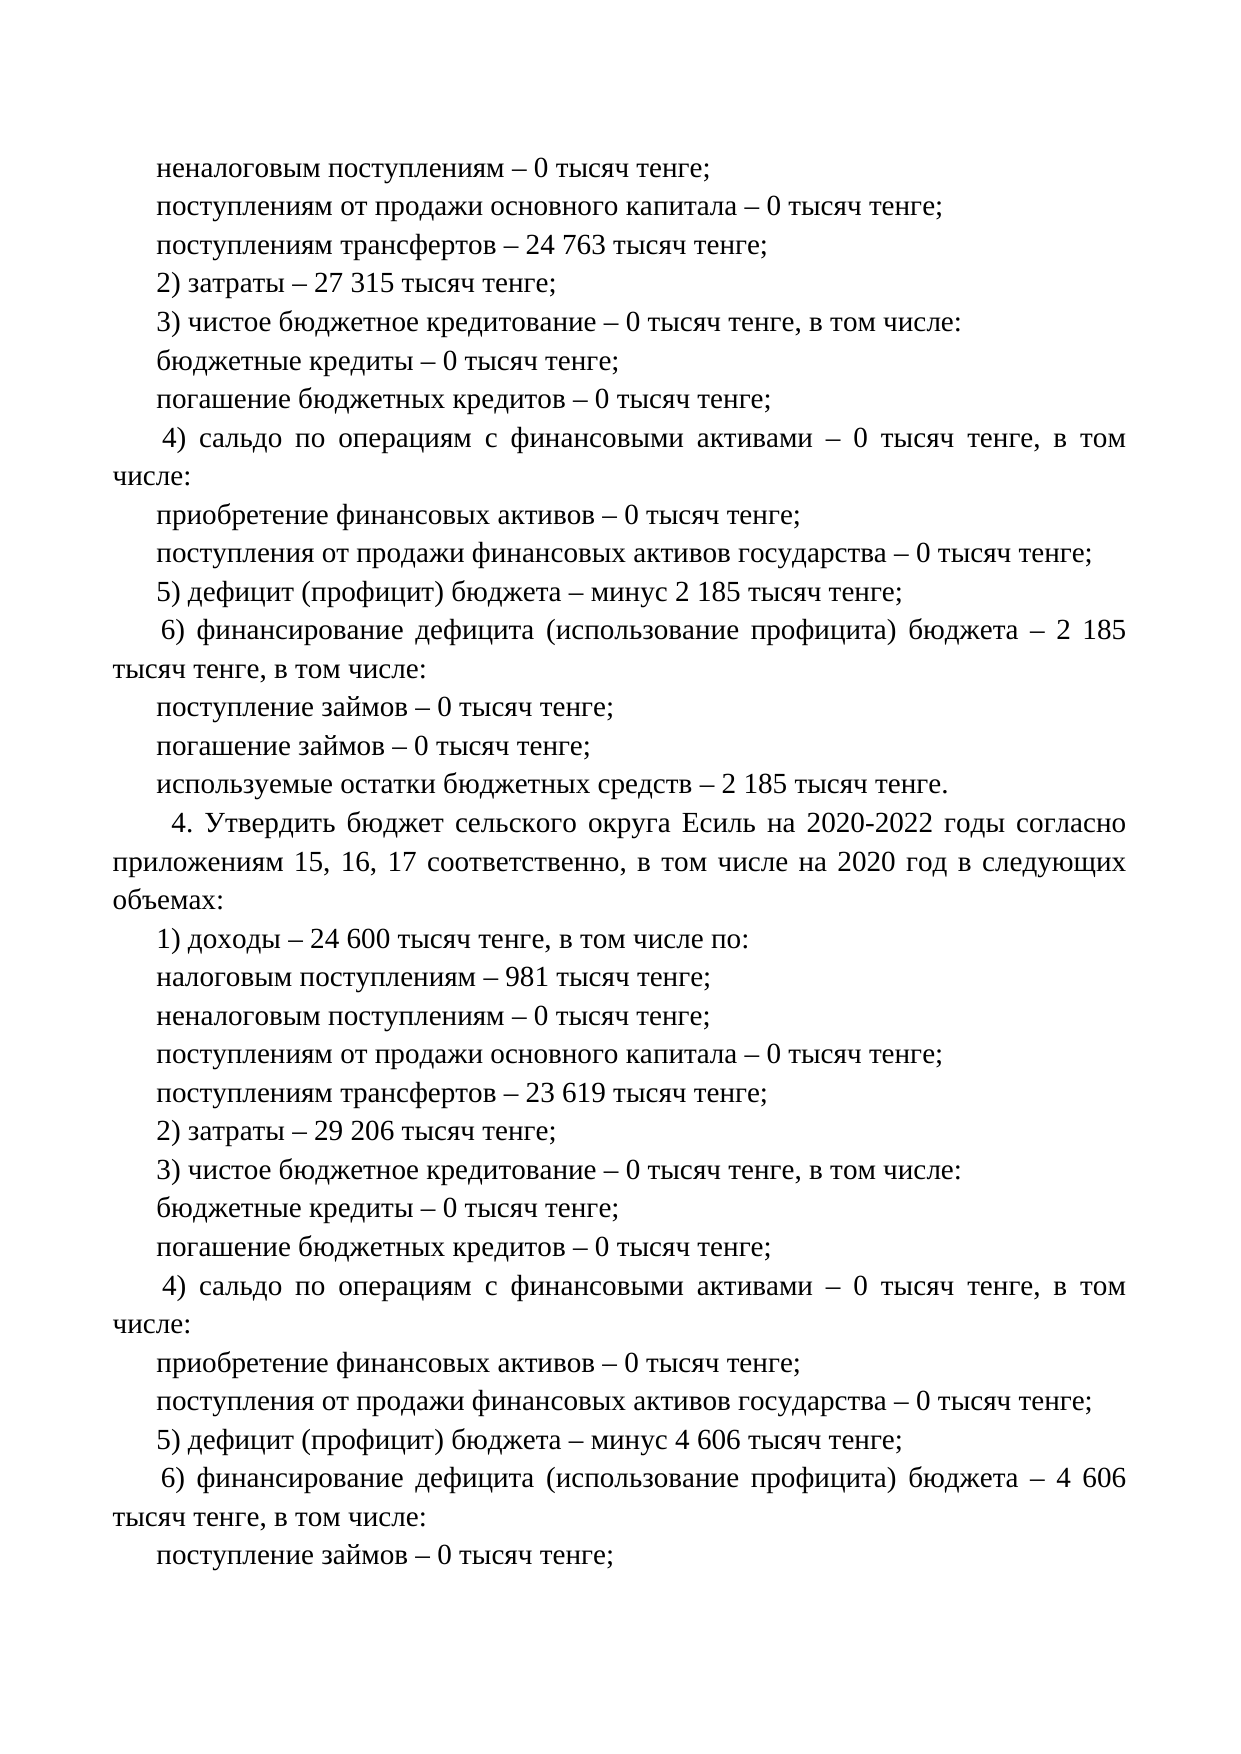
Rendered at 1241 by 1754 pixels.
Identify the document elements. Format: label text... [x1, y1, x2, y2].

text 2) затраты – 29 206 тысяч тенге; [112, 1113, 1128, 1147]
text налоговым поступлениям – 981 тысяч тенге; [112, 959, 1128, 993]
text поступление займов – 0 тысяч тенге; [112, 689, 1128, 723]
text погашение бюджетных кредитов – 0 тысяч тенге; [112, 381, 1128, 415]
text 1) доходы – 24 600 тысяч тенге, в том числе по: [112, 921, 1128, 954]
text неналоговым поступлениям – 0 тысяч тенге; [112, 998, 1128, 1031]
text неналоговым поступлениям – 0 тысяч тенге; [112, 150, 1128, 183]
text бюджетные кредиты – 0 тысяч тенге; [112, 343, 1128, 376]
text поступления от продажи финансовых активов государства – 0 тысяч тенге; [112, 1383, 1128, 1417]
text поступлениям трансфертов – 23 619 тысяч тенге; [112, 1075, 1128, 1108]
text поступлениям от продажи основного капитала – 0 тысяч тенге; [112, 1036, 1128, 1070]
text 4. Утвердить бюджет сельского округа Есиль на 2020-2022 годы согласно приложениям 15, 16, 17 соответственно, в том числе на 2020 год в следующих объемах: [112, 805, 1128, 916]
text поступление займов – 0 тысяч тенге; [112, 1537, 1128, 1571]
text используемые остатки бюджетных средств – 2 185 тысяч тенге. [112, 767, 1128, 800]
text 6) финансирование дефицита (использование профицита) бюджета – 2 185 тысяч тенге, в том числе: [112, 612, 1128, 684]
text поступлениям от продажи основного капитала – 0 тысяч тенге; [112, 188, 1128, 222]
text 5) дефицит (профицит) бюджета – минус 2 185 тысяч тенге; [112, 574, 1128, 607]
text 6) финансирование дефицита (использование профицита) бюджета – 4 606 тысяч тенге, в том числе: [112, 1460, 1128, 1532]
text 4) сальдо по операциям с финансовыми активами – 0 тысяч тенге, в том числе: [112, 420, 1128, 492]
text 3) чистое бюджетное кредитование – 0 тысяч тенге, в том числе: [112, 1152, 1128, 1186]
text поступлениям трансфертов – 24 763 тысяч тенге; [112, 227, 1128, 261]
text 4) сальдо по операциям с финансовыми активами – 0 тысяч тенге, в том числе: [112, 1268, 1128, 1340]
text 2) затраты – 27 315 тысяч тенге; [112, 266, 1128, 299]
text приобретение финансовых активов – 0 тысяч тенге; [112, 497, 1128, 530]
text погашение займов – 0 тысяч тенге; [112, 728, 1128, 762]
text бюджетные кредиты – 0 тысяч тенге; [112, 1191, 1128, 1224]
text погашение бюджетных кредитов – 0 тысяч тенге; [112, 1229, 1128, 1263]
text поступления от продажи финансовых активов государства – 0 тысяч тенге; [112, 535, 1128, 569]
text 5) дефицит (профицит) бюджета – минус 4 606 тысяч тенге; [112, 1422, 1128, 1455]
text приобретение финансовых активов – 0 тысяч тенге; [112, 1345, 1128, 1378]
text 3) чистое бюджетное кредитование – 0 тысяч тенге, в том числе: [112, 304, 1128, 338]
